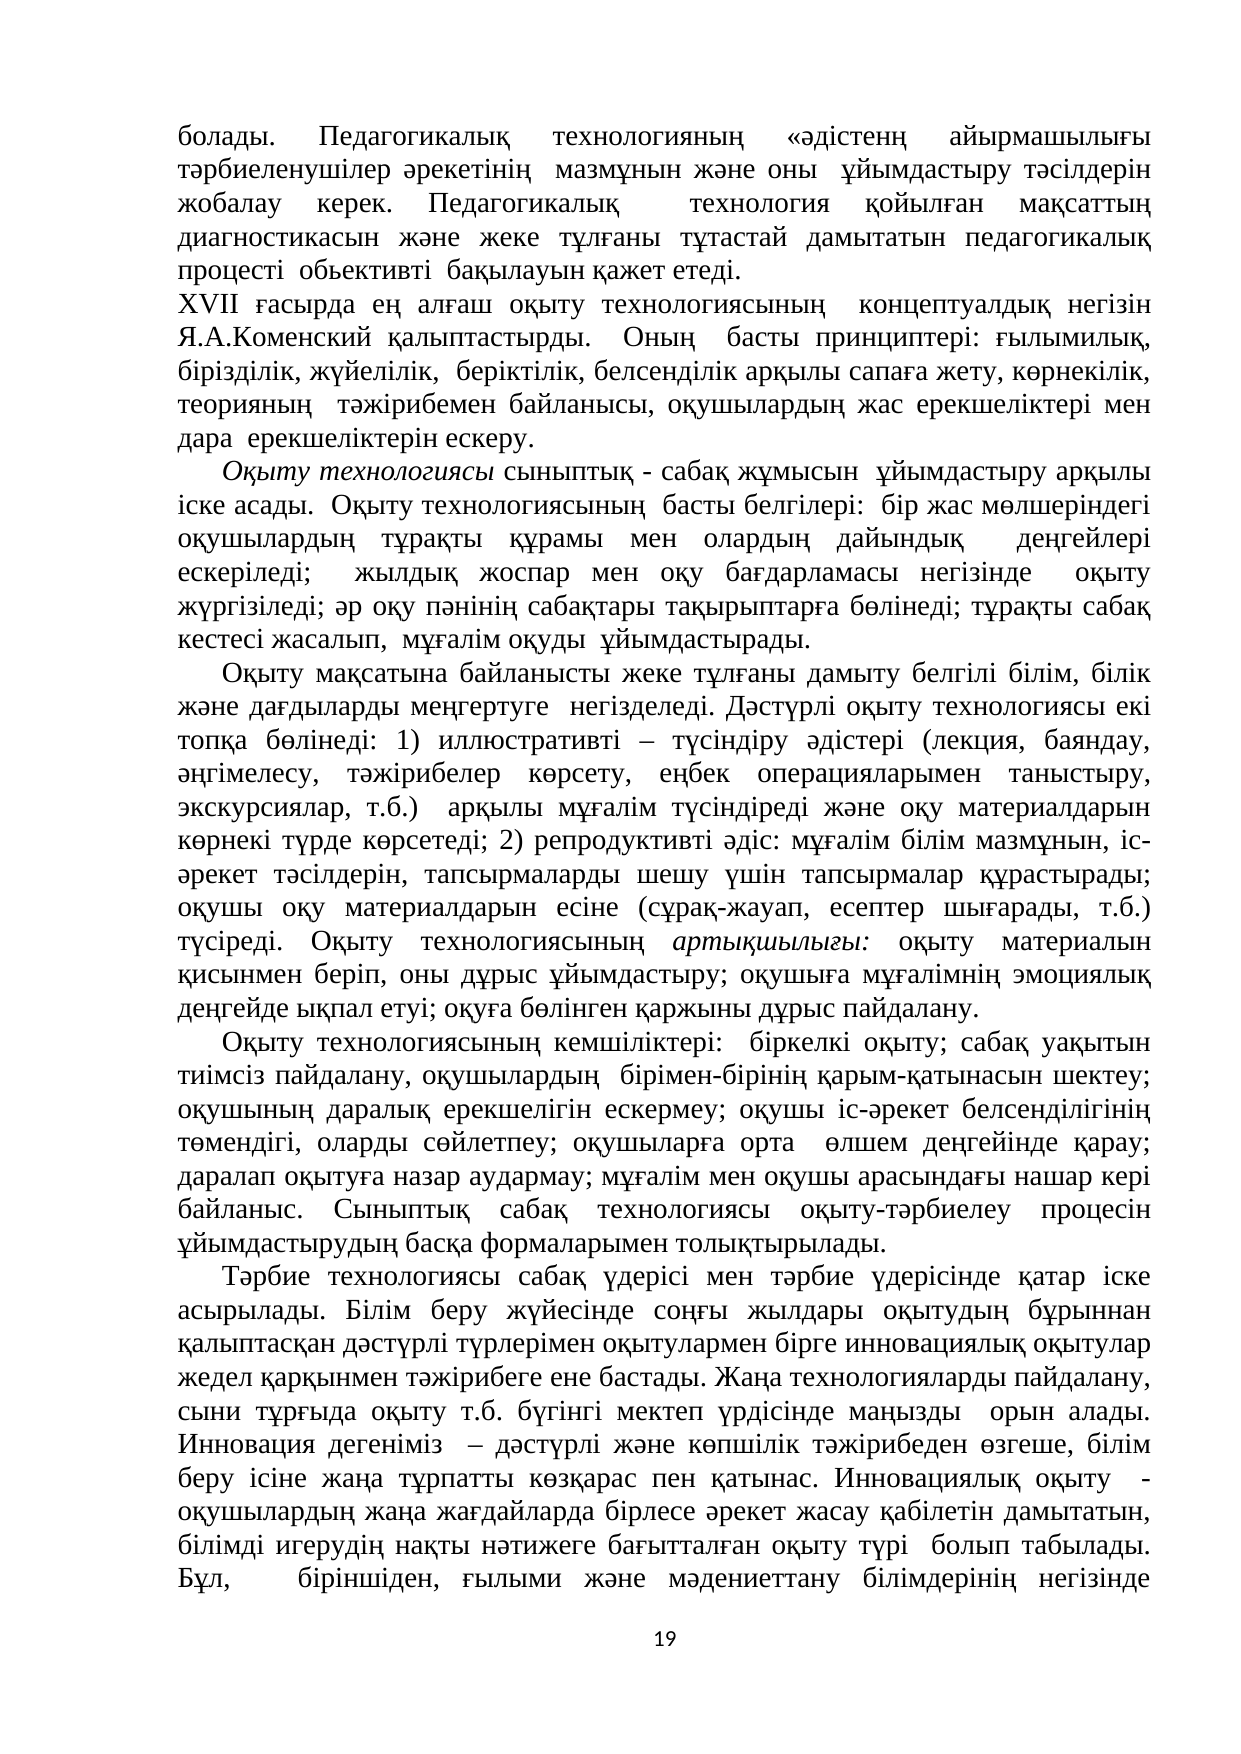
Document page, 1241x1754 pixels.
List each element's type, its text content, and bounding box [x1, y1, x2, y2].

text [177, 1258, 1152, 1594]
text Оқыту технологиясының кемшіліктері: біркелкі оқыту; сабақ уақытын тиімсіз пайдалану, оқушылардың бірімен-бірінің қарым-қатынасын шектеу; оқушының даралық ерекшелігін ескермеу; оқушы іс-әрекет белсенділігінің төмендігі, оларды сөйлетпеу; оқушыларға орта өлшем деңгейінде қарау; даралап оқытуға назар аудармау; мұғалім мен оқушы арасындағы нашар кері байланыс. Сыныптық сабақ технологиясы оқыту-тәрбиелеу процесін ұйымдастырудың басқа формаларымен толықтырылады. [177, 1024, 1152, 1258]
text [177, 118, 1152, 286]
text Оқыту технологиясы сыныптық - сабақ жұмысын ұйымдастыру арқылы іске асады. Оқыту технологиясының басты белгілері: бір жас мөлшеріндегі оқушылардың тұрақты құрамы мен олардың дайындық деңгейлері ескеріледі; жылдық жоспар мен оқу бағдарламасы негізінде оқыту жүргізіледі; әр оқу пәнінің сабақтары тақырыптарға бөлінеді; тұрақты сабақ кестесі жасалып, мұғалім оқуды ұйымдастырады. [177, 453, 1152, 655]
text ХVІІ ғасырда ең алғаш оқыту технологиясының концептуалдық негізін Я.А.Коменский қалыптастырды. Оның басты принциптері: ғылымилық, бірізділік, жүйелілік, беріктілік, белсенділік арқылы сапаға жету, көрнекілік, теорияның тәжірибемен байланысы, оқушылардың жас ерекшеліктері мен дара ерекшеліктерін ескеру. [177, 286, 1152, 453]
text Оқыту мақсатына байланысты жеке тұлғаны дамыту белгілі білім, білік және дағдыларды меңгертуге негізделеді. Дәстүрлі оқыту технологиясы екі топқа бөлінеді: 1) иллюстративті – түсіндіру әдістері (лекция, баяндау, әңгімелесу, тәжірибелер көрсету, еңбек операцияларымен таныстыру, экскурсиялар, т.б.) арқылы мұғалім түсіндіреді және оқу материалдарын көрнекі түрде көрсетеді; 2) репродуктивті әдіс: мұғалім білім мазмұнын, іс-әрекет тәсілдерін, тапсырмаларды шешу үшін тапсырмалар құрастырады; оқушы оқу материалдарын есіне (сұрақ-жауап, есептер шығарады, т.б.) түсіреді. Оқыту технологиясының артықшылығы: оқыту материалын қисынмен беріп, оны дұрыс ұйымдастыру; оқушыға мұғалімнің эмоциялық деңгейде ықпал етуі; оқуға бөлінген қаржыны дұрыс пайдалану. [177, 655, 1152, 1024]
